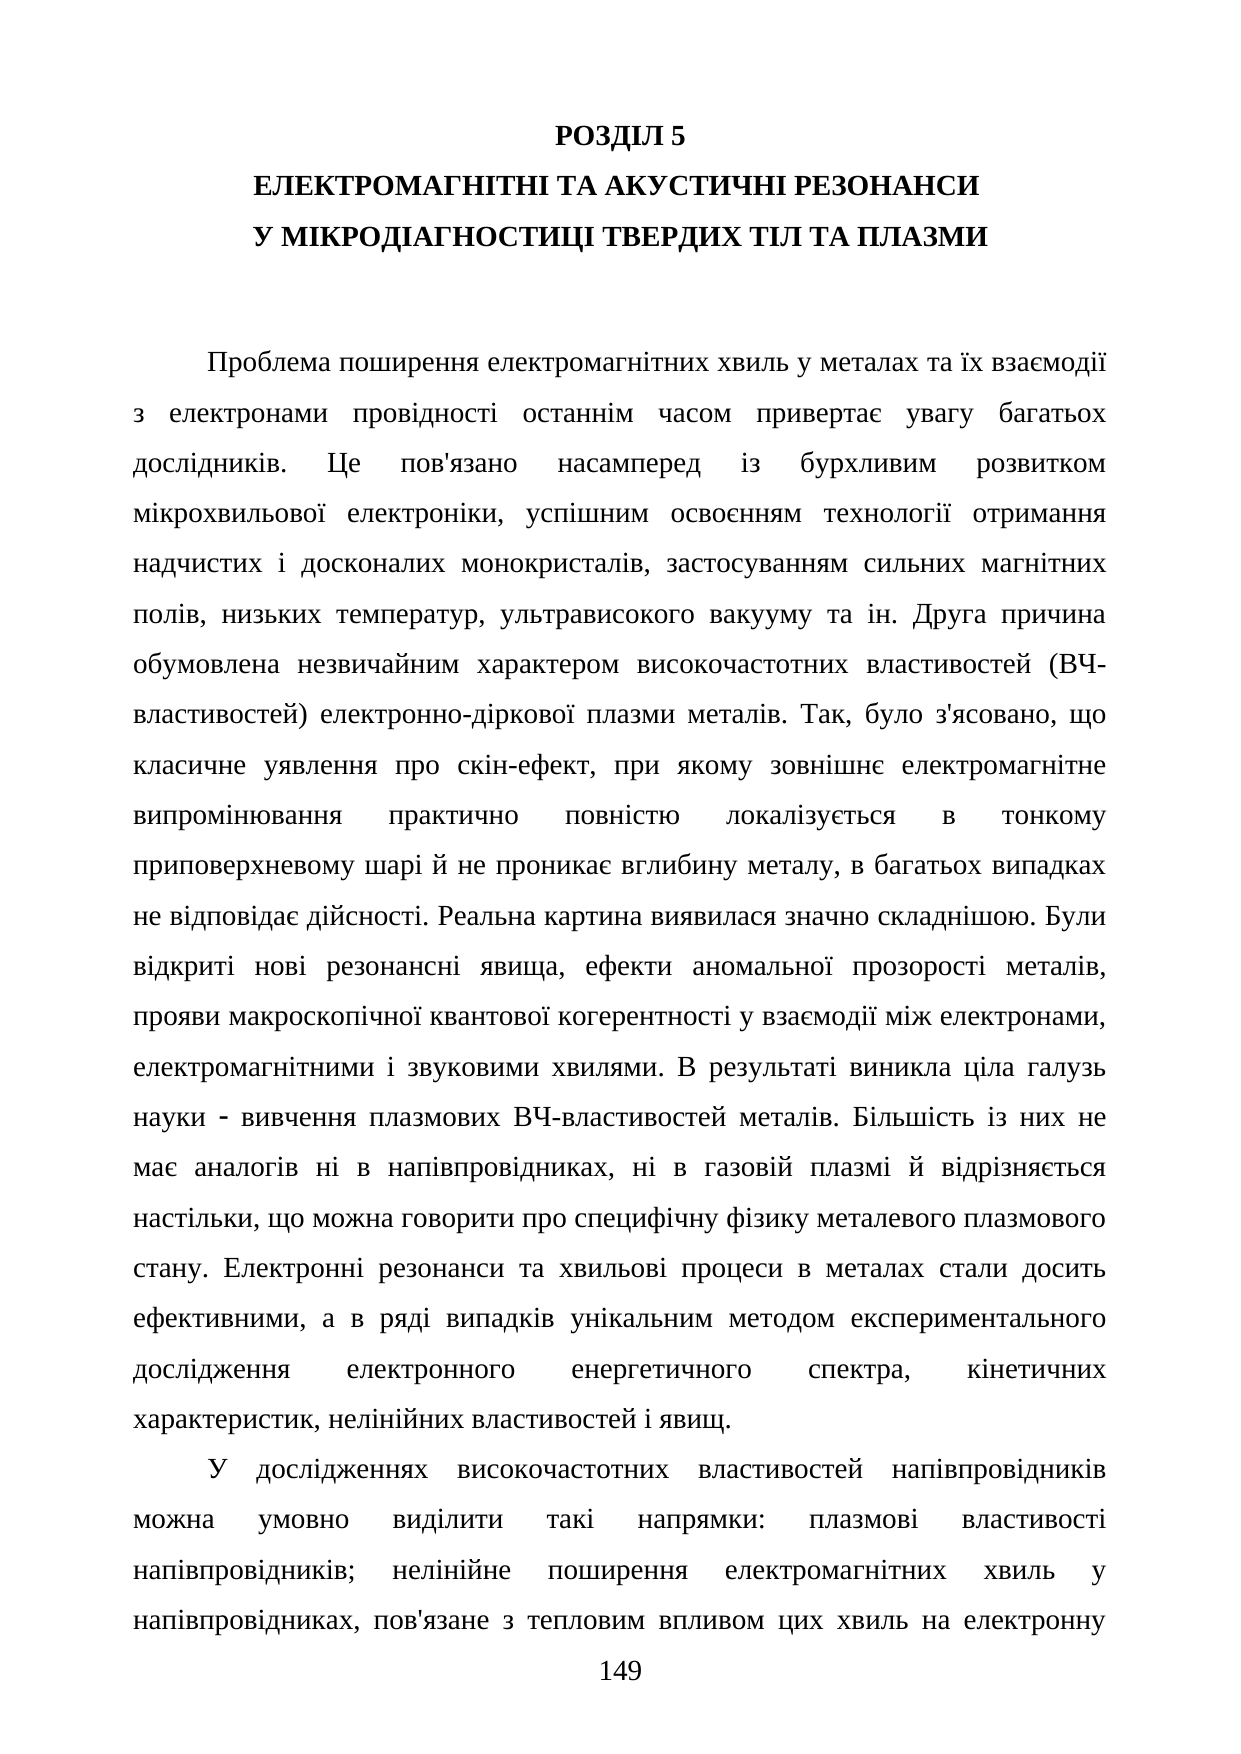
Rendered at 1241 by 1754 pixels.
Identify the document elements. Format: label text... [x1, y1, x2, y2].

text Проблема поширення електромагнітних хвиль у металах та їх взаємодії з електронами провідності останнім часом привертає увагу багатьох дослідників. Це пов'язано насамперед із бурхливим розвитком мікрохвильової електроніки, успішним освоєнням технології отримання надчистих і досконалих монокристалів, застосуванням сильних магнітних полів, низьких температур, ультрависокого вакууму та ін. Друга причина обумовлена незвичайним характером високочастотних властивостей (ВЧ-властивостей) електронно-діркової плазми металів. Так, було з'ясовано, що класичне уявлення про скін-ефект, при якому зовнішнє електромагнітне випромінювання практично повністю локалізується в тонкому приповерхневому шарі й не проникає вглибину металу, в багатьох випадках не відповідає дійсності. Реальна картина виявилася значно складнішою. Були відкриті нові резонансні явища, ефекти аномальної прозорості металів, прояви макроскопічної квантової когерентності у взаємодії між електронами, електромагнітними і звуковими хвилями. В результаті виникла ціла галузь науки вивчення плазмових ВЧ-властивостей металів. Більшість із них не має аналогів ні в напівпровідниках, ні в газовій плазмі й відрізняється настільки, що можна говорити про специфічну фізику металевого плазмового стану. Електронні резонанси та хвильові процеси в металах стали досить ефективними, а в ряді випадків унікальним методом експериментального дослідження електронного енергетичного спектра, кінетичних характеристик, нелінійних властивостей і явищ. [133, 344, 1107, 1434]
subtitle РОЗДІЛ 5 ЕЛЕКТРОМАГНІТНІ ТА АКУСТИЧНІ РЕЗОНАНСИ У МІКРОДІАГНОСТИЦІ ТВЕРДИХ ТІЛ ТА ПЛАЗМИ [133, 118, 1107, 252]
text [133, 1451, 1107, 1636]
